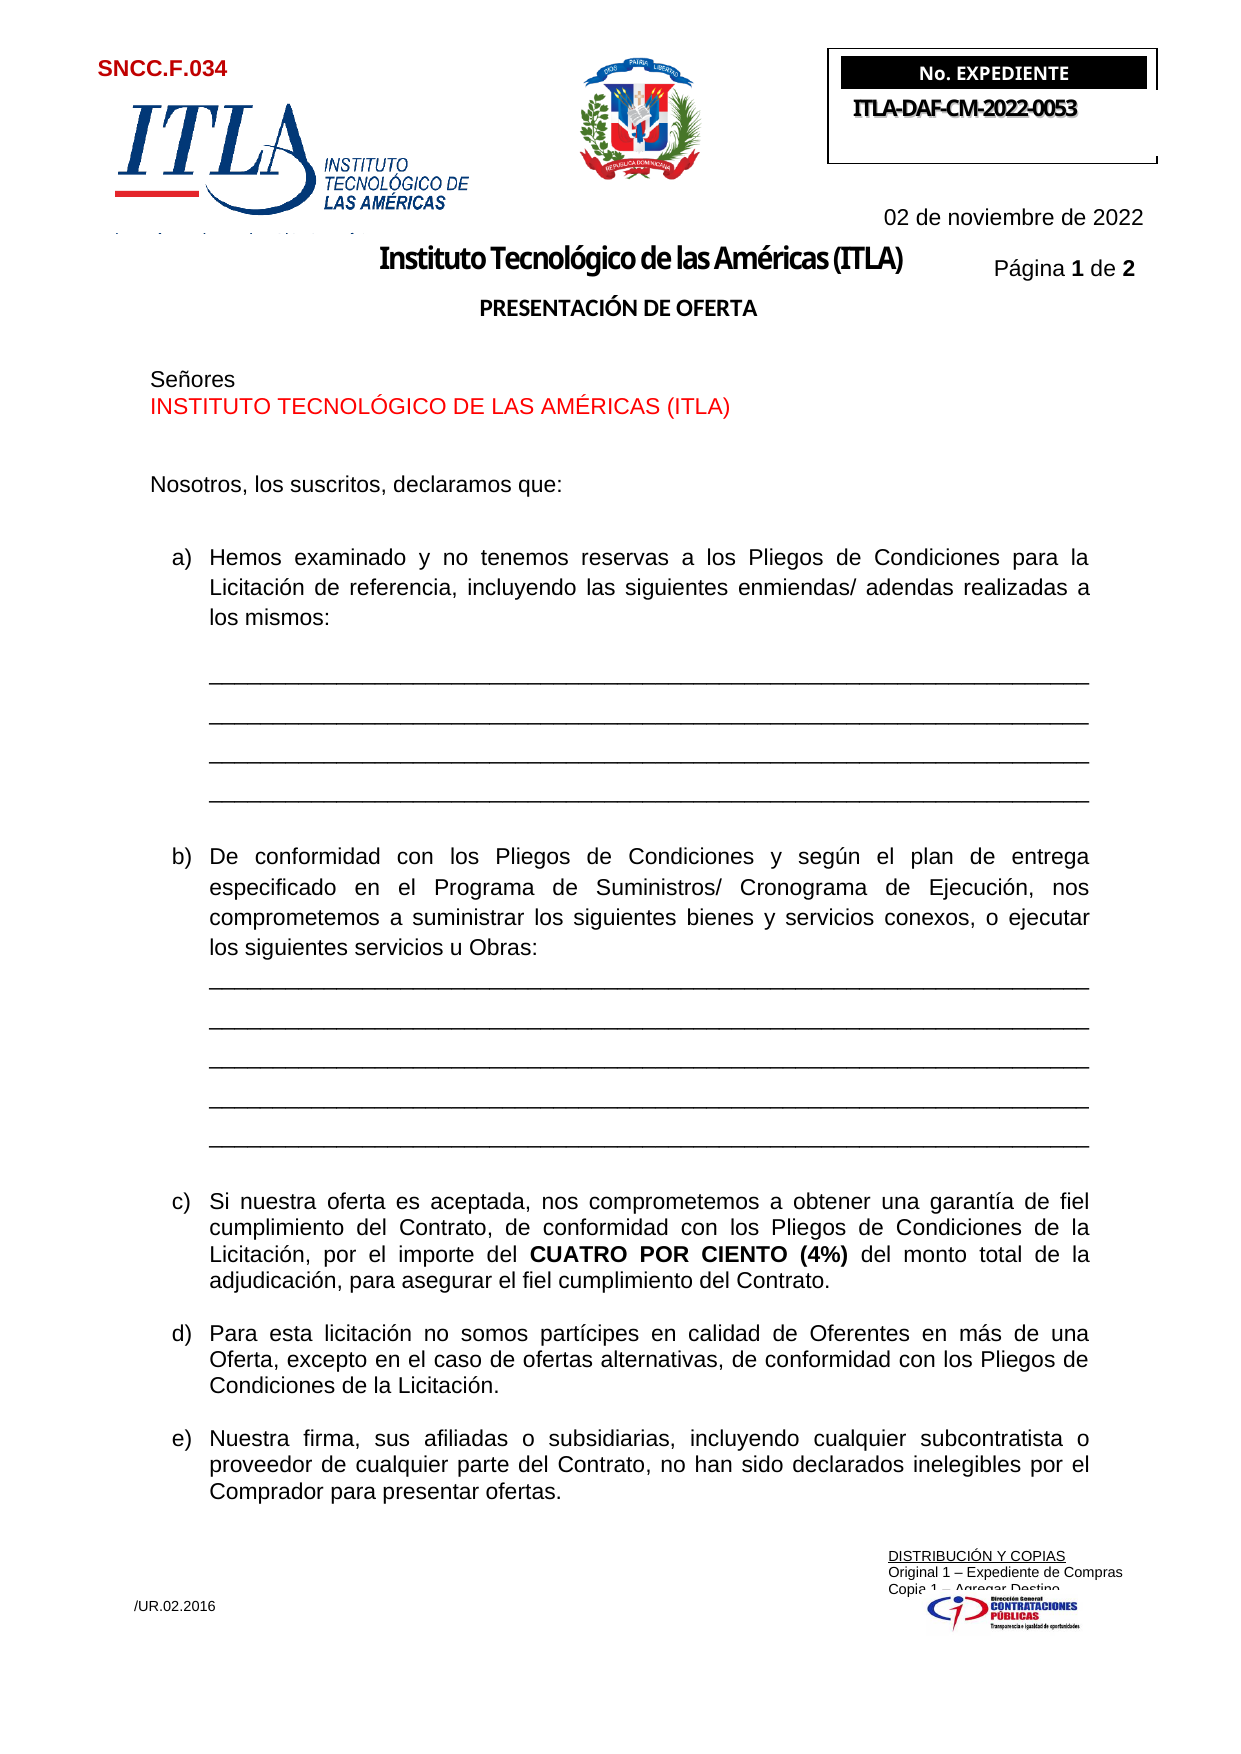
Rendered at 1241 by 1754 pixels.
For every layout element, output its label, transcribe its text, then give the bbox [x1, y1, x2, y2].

list Nuestra firma, sus afiliadas o subsidiarias, incluyendo cualquier subcontratista o proveedor de cualquier parte del Contrato, no han sido declarados inelegibles por el Comprador para presentar ofertas. [172, 1425, 1090, 1504]
picture [99, 88, 481, 234]
picture [921, 1590, 1091, 1637]
list Para esta licitación no somos partícipes en calidad de Oferentes en más de una Oferta, excepto en el caso de ofertas alternativas, de conformidad con los Pliegos de Condiciones de [172, 1320, 1090, 1399]
text _________________________________________________________________________________________________________________________________________________________________________________________________________________________________________________________________________________________________________________________________________________________ [209, 964, 1090, 1148]
text Señores [150, 366, 1090, 393]
text INSTITUTO TECNOLÓGICO DE LAS AMÉRICAS (ITLA) [150, 393, 1090, 419]
list De conformidad con los Pliegos de Condiciones y según el plan de entrega especificado en el Programa de Suministros/ Cronograma de Ejecución, nos comprometemos a suministrar los siguientes bienes y servicios conexos, o ejecutar los siguientes servicios u Obras: [172, 843, 1090, 960]
list Si nuestra oferta es aceptada, nos comprometemos a obtener una garantía de fiel cumplimiento del Contrato, de conformidad con los Pliegos de Condiciones de la Licitación, por el importe del CUATRO POR CIENTO (4%) del monto total de la adjudicación, para asegurar el fiel cumplimiento del Contrato. [172, 1188, 1090, 1293]
picture [579, 57, 702, 180]
text ____________________________________________________________________________________________________________________________________________________________________________________________________________________________________________________________________________________ [209, 659, 1090, 804]
list Hemos examinado y no tenemos reservas a los Pliegos de Condiciones para la Licitación de referencia, incluyendo las siguientes enmiendas/ adendas realizadas a los mismos: [172, 543, 1090, 630]
text Nosotros, los suscritos, declaramos que: [150, 471, 1090, 497]
